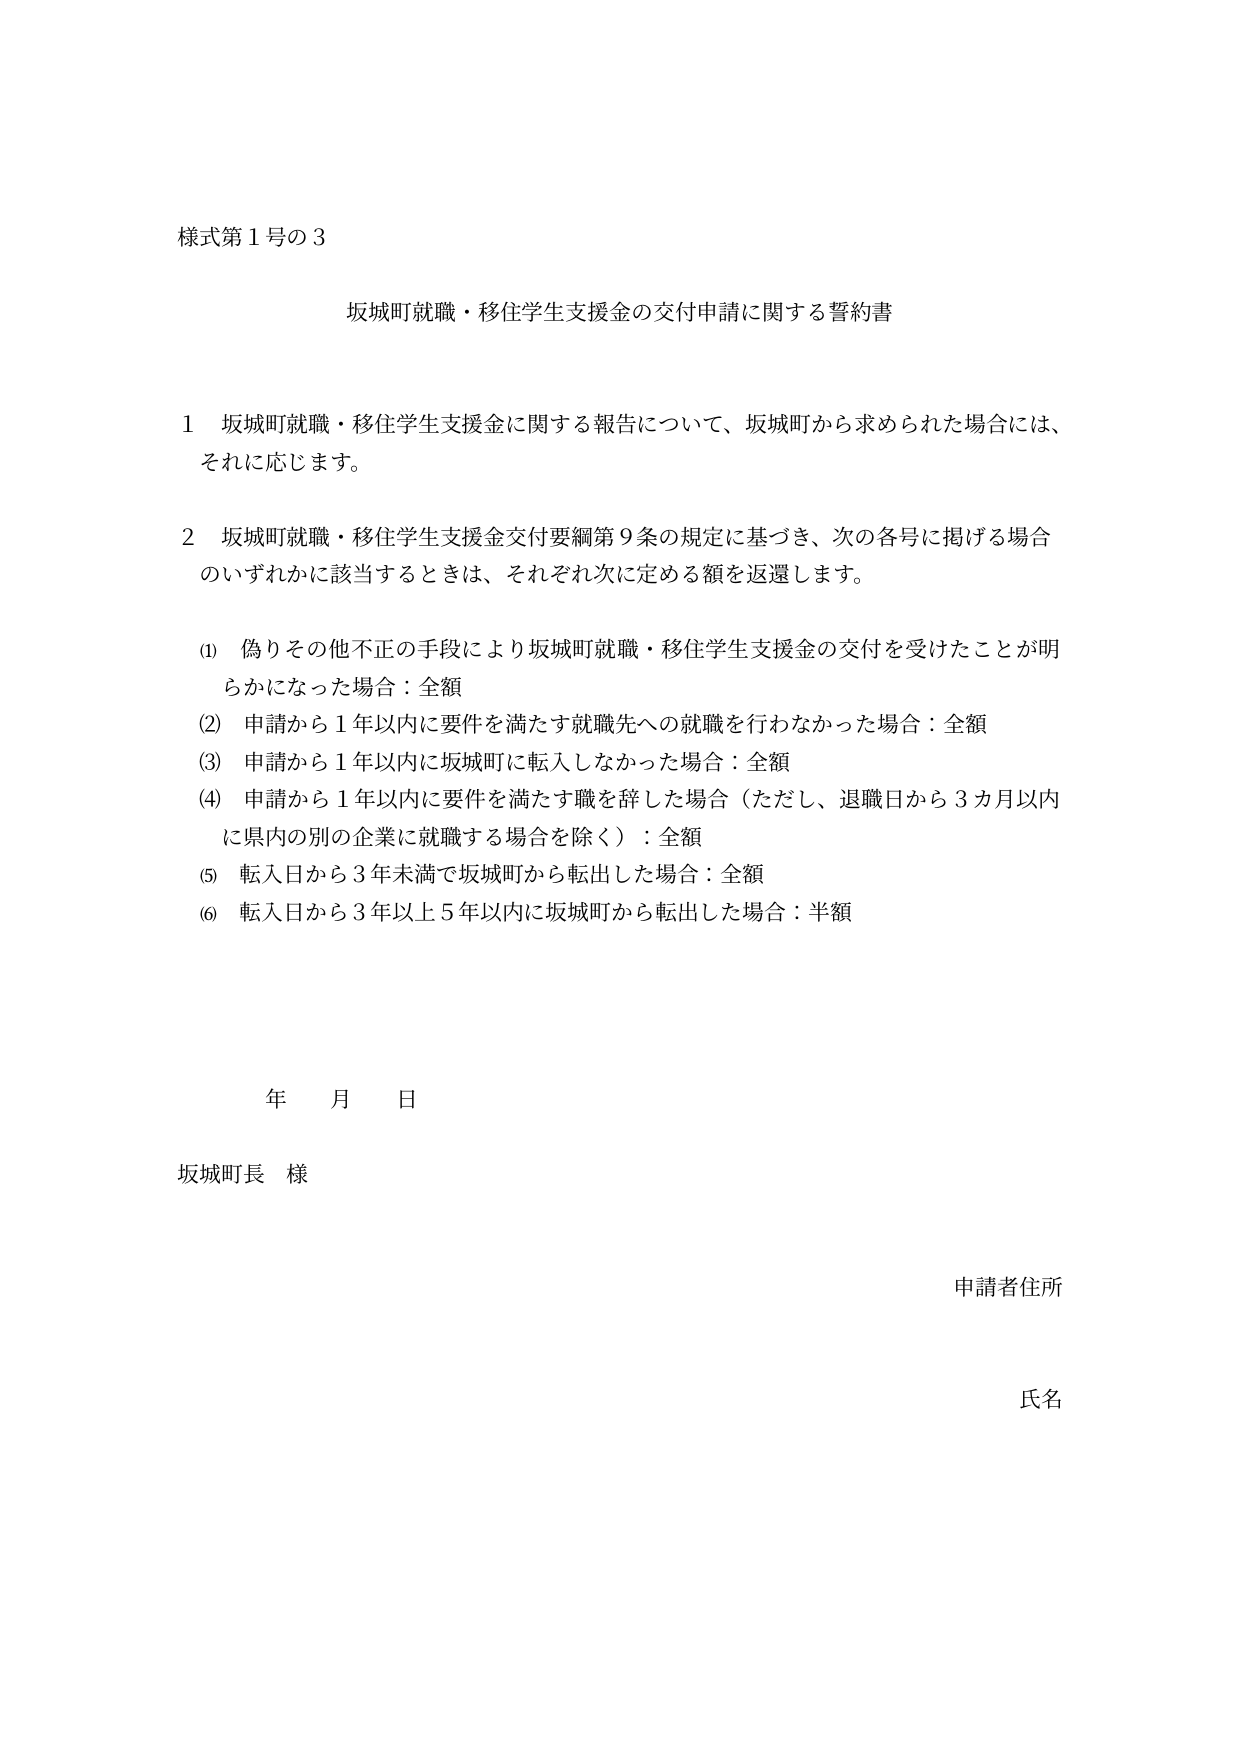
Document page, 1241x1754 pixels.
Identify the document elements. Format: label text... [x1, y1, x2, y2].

text ２ 坂城町就職・移住学生支援金交付要綱第９条の規定に基づき、次の各号に掲げる場合のいずれかに該当するときは、それぞれ次に定める額を返還します。 [177, 517, 1063, 592]
text ⑸ 転入日から３年未満で坂城町から転出した場合：全額 [199, 854, 1063, 892]
text ⑵ 申請から１年以内に要件を満たす就職先への就職を行わなかった場合：全額 [177, 704, 1063, 742]
text 年 月 日 [177, 1079, 1063, 1117]
text 氏名 [177, 1379, 1063, 1417]
text １ 坂城町就職・移住学生支援金に関する報告について、坂城町から求められた場合には、それに応じます。 [177, 404, 1063, 479]
text ⑶ 申請から１年以内に坂城町に転入しなかった場合：全額 [177, 742, 1063, 779]
text ⑷ 申請から１年以内に要件を満たす職を辞した場合（ただし、退職日から３カ月以内に県内の別の企業に就職する場合を除く）：全額 [177, 779, 1063, 854]
text 申請者住所 [177, 1267, 1063, 1304]
text 坂城町就職・移住学生支援金の交付申請に関する誓約書 [177, 292, 1063, 329]
text 坂城町長 様 [177, 1154, 1063, 1192]
text ⑹ 転入日から３年以上５年以内に坂城町から転出した場合：半額 [199, 892, 1063, 929]
text 様式第１号の３ [177, 217, 1063, 254]
subtitle ⑴ 偽りその他不正の手段により坂城町就職・移住学生支援金の交付を受けたことが明らかになった場合：全額 [199, 629, 1063, 704]
